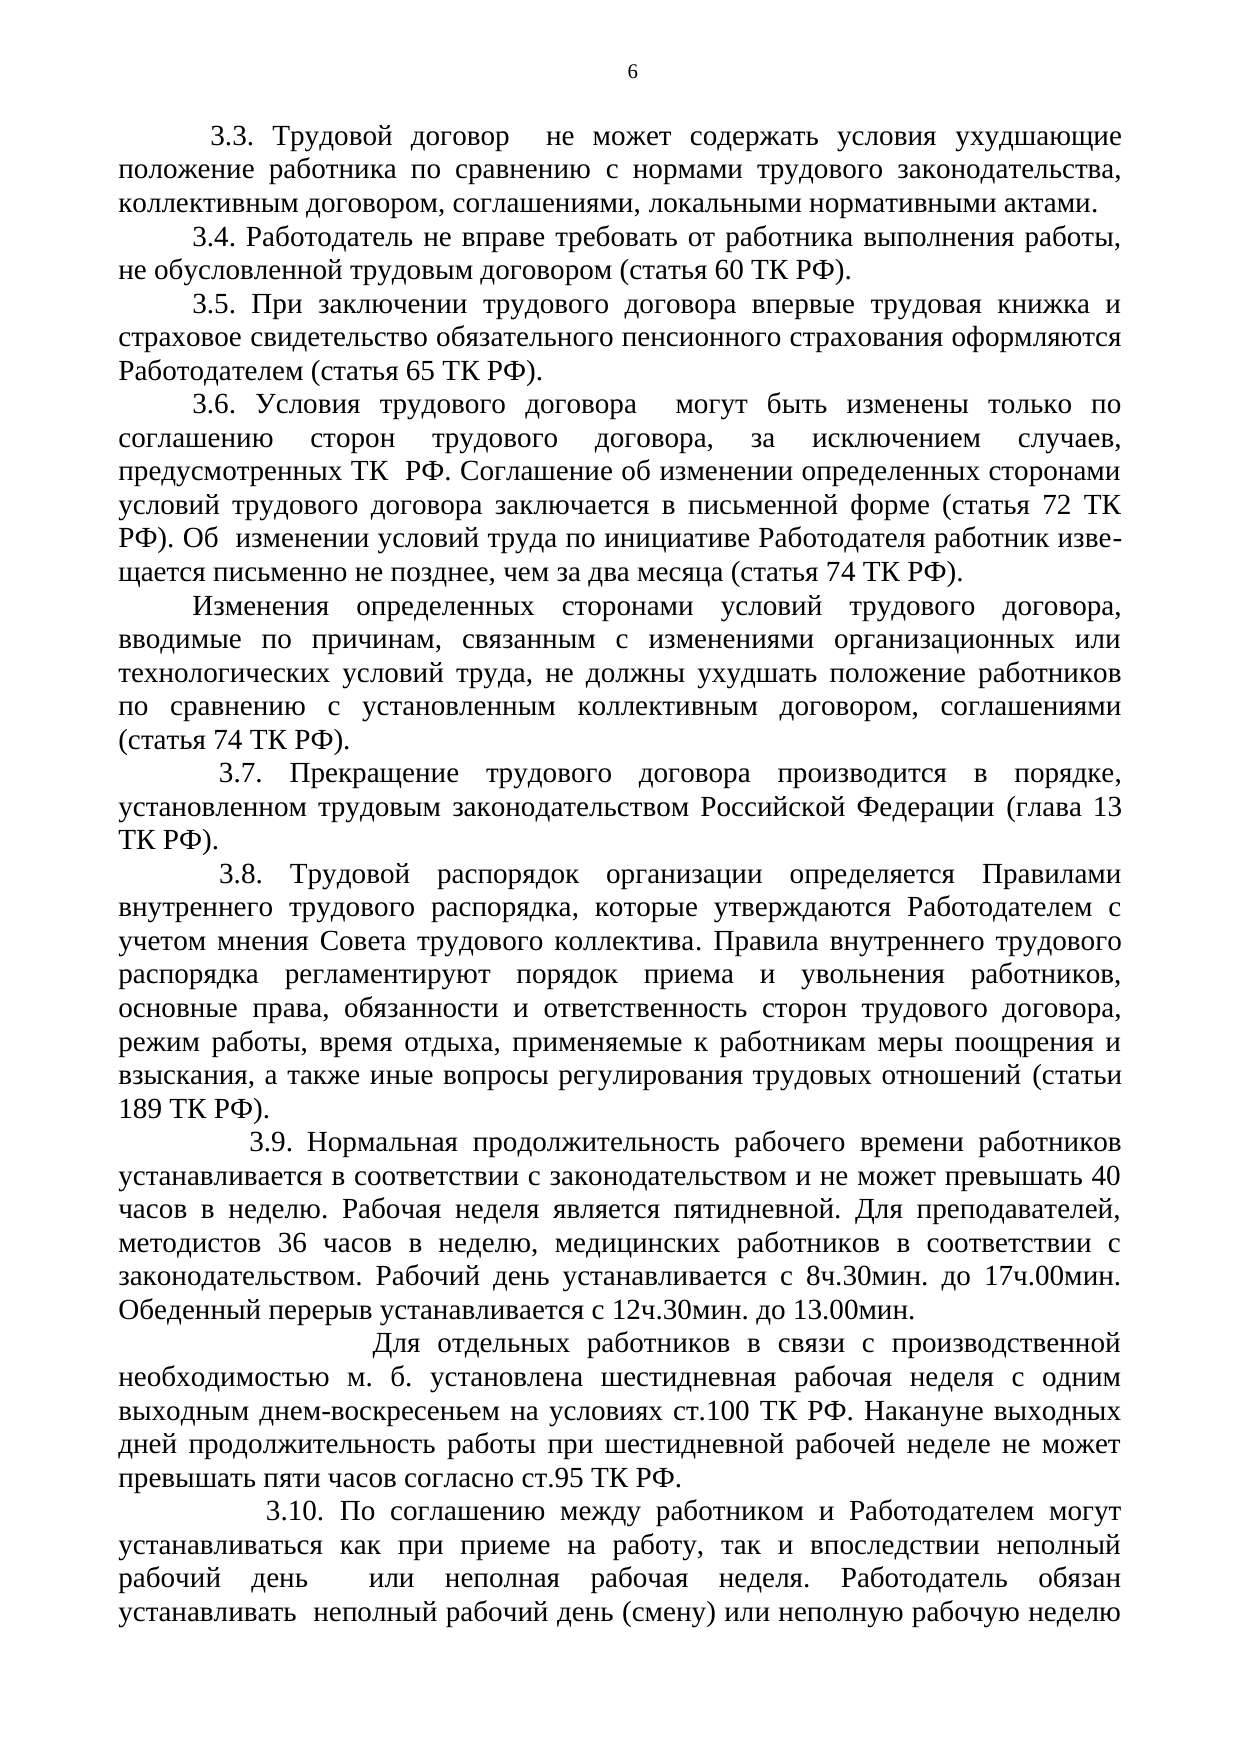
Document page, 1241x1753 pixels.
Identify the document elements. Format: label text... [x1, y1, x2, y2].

text Для отдельных работников в связи с производственной необходимостью м. б. установлена шестидневная рабочая неделя с одним выходным днем-воскресеньем на условиях ст.100 ТК РФ. Накануне выходных дней продолжительность работы при шестидневной рабочей неделе не может превышать пяти часов согласно ст.95 ТК РФ. [118, 1326, 1122, 1493]
text 3.4. Работодатель не вправе требовать от работника выполнения работы, не обусловленной трудовым договором (статья 60 ТК РФ). [118, 219, 1122, 286]
text 3.9. Нормальная продолжительность рабочего времени работников устанавливается в соответствии с законодательством и не может превышать 40 часов в неделю. Рабочая неделя является пятидневной. Для преподавателей, методистов 36 часов в неделю, медицинских работников в соответствии с законодательством. Рабочий день устанавливается с 8ч.30мин. до 17ч.00мин. Обеденный перерыв устанавливается с 12ч.30мин. до 13.00мин. [118, 1124, 1122, 1326]
text 3.3. Трудовой договор не может содержать условия ухудшающие положение работника по сравнению с нормами трудового законодательства, коллективным договором, соглашениями, локальными нормативными актами. [118, 118, 1122, 219]
text 3.5. При заключении трудового договора впервые трудовая книжка и страховое свидетельство обязательного пенсионного страхования оформляются Работодателем (статья 65 ТК РФ). [118, 286, 1122, 386]
text 3.6. Условия трудового договора могут быть изменены только по соглашению сторон трудового договора, за исключением случаев, предусмотренных ТК РФ. Соглашение об изменении определенных сторонами условий трудового договора заключается в письменной форме (статья 72 ТК РФ). Об изменении условий труда по инициативе Работодателя работник извещается письменно не позднее, чем за два месяца (статья 74 ТК РФ). [118, 386, 1122, 588]
text 3.8. Трудовой распорядок организации определяется Правилами внутреннего трудового распорядка, которые утверждаются Работодателем с учетом мнения Совета трудового коллектива. Правила внутреннего трудового распорядка регламентируют порядок приема и увольнения работников, основные права, обязанности и ответственность сторон трудового договора, режим работы, время отдыха, применяемые к работникам меры поощрения и взыскания, а также иные вопросы регулирования трудовых отношений (статьи 189 ТК РФ). [118, 856, 1122, 1124]
text Изменения определенных сторонами условий трудового договора, вводимые по причинам, связанным с изменениями организационных или технологических условий труда, не должны ухудшать положение работников по сравнению с установленным коллективным договором, соглашениями (статья 74 ТК РФ). [118, 588, 1122, 755]
text 3.7. Прекращение трудового договора производится в порядке, установленном трудовым законодательством Российской Федерации (глава 13 ТК РФ). [118, 755, 1122, 856]
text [118, 1493, 1122, 1627]
